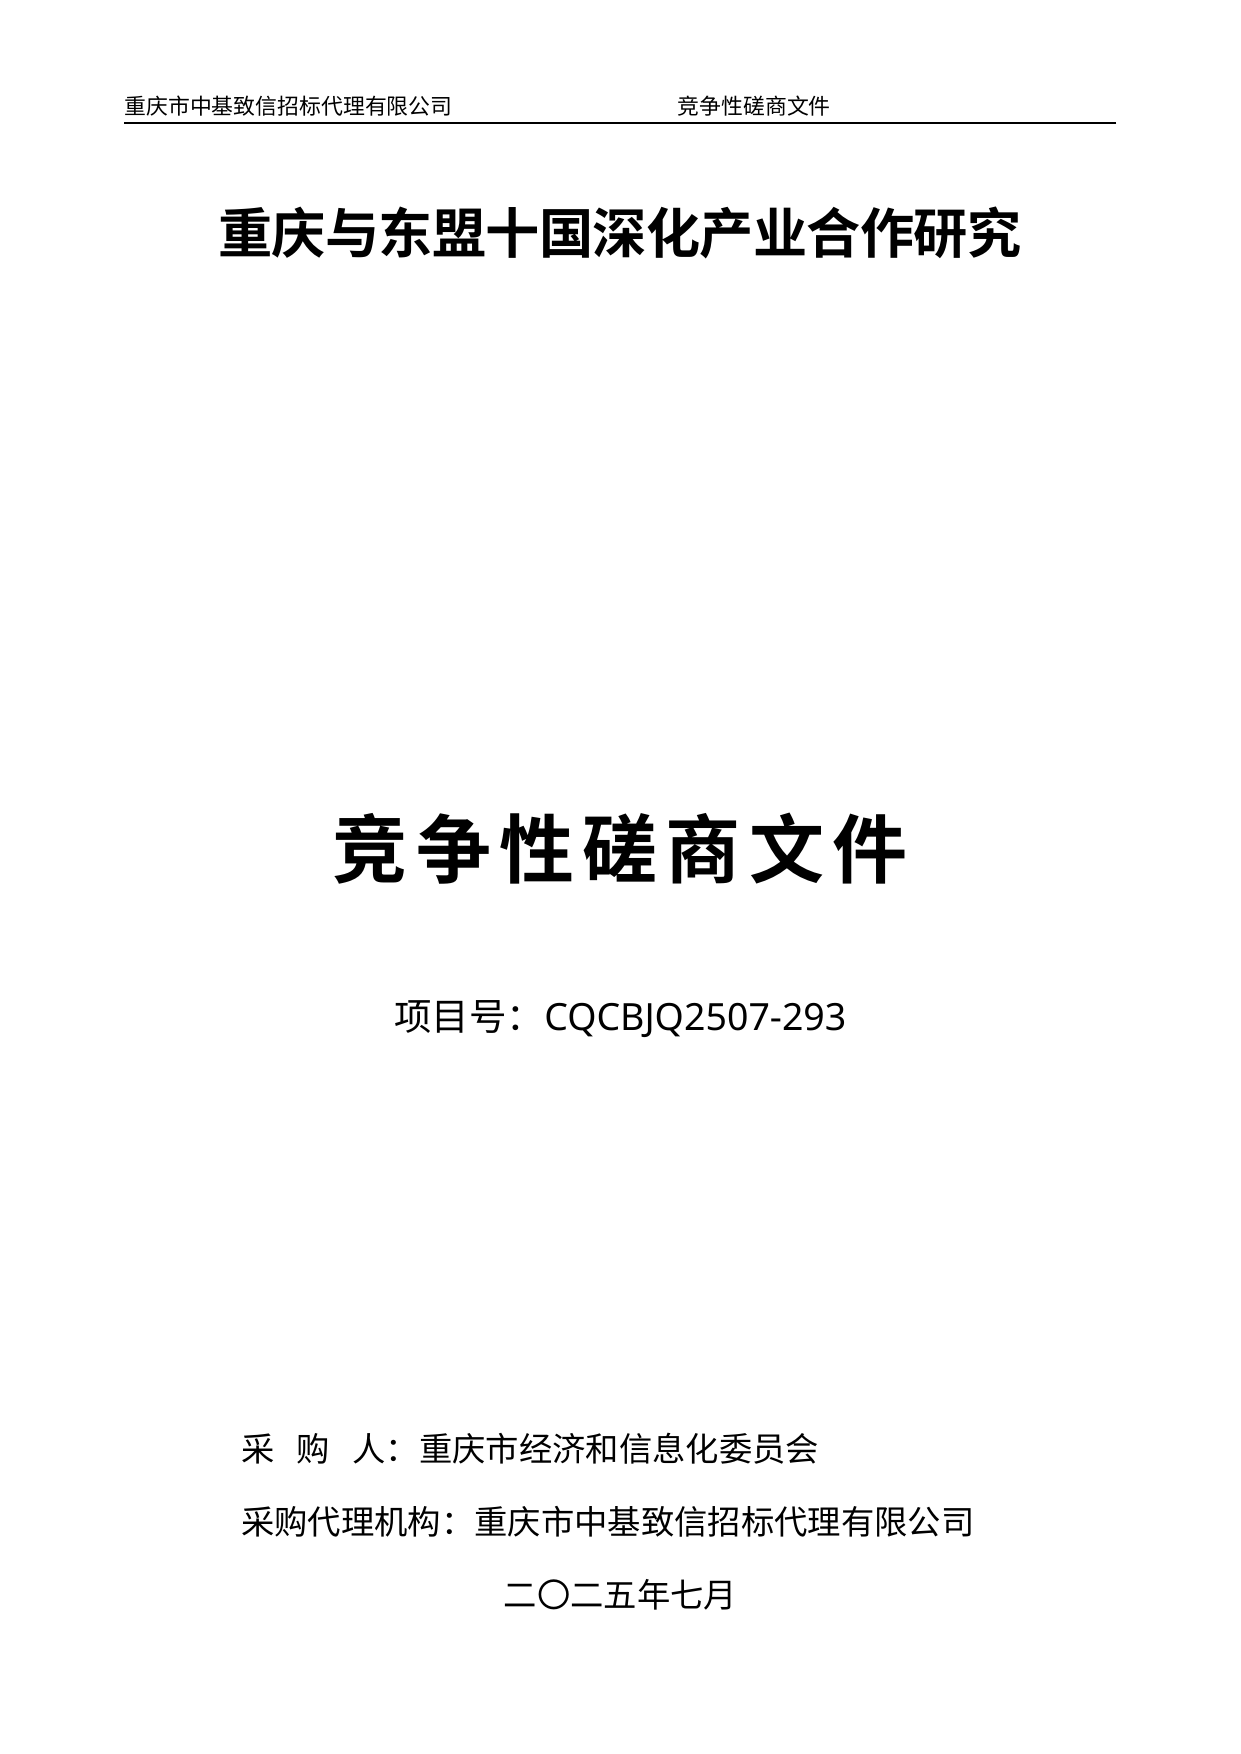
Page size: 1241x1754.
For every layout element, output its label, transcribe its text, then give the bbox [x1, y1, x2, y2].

text 项目号：CQCBJQ2507-293 [124, 972, 1116, 1044]
text 采 购 人：重庆市经济和信息化委员会 [124, 1403, 1116, 1476]
text 重庆与东盟十国深化产业合作研究 [124, 191, 1116, 269]
text 竞争性磋商文件 [124, 790, 1116, 899]
text 采购代理机构：重庆市中基致信招标代理有限公司 [124, 1476, 1116, 1549]
text 二〇二五年七月 [124, 1549, 1116, 1622]
